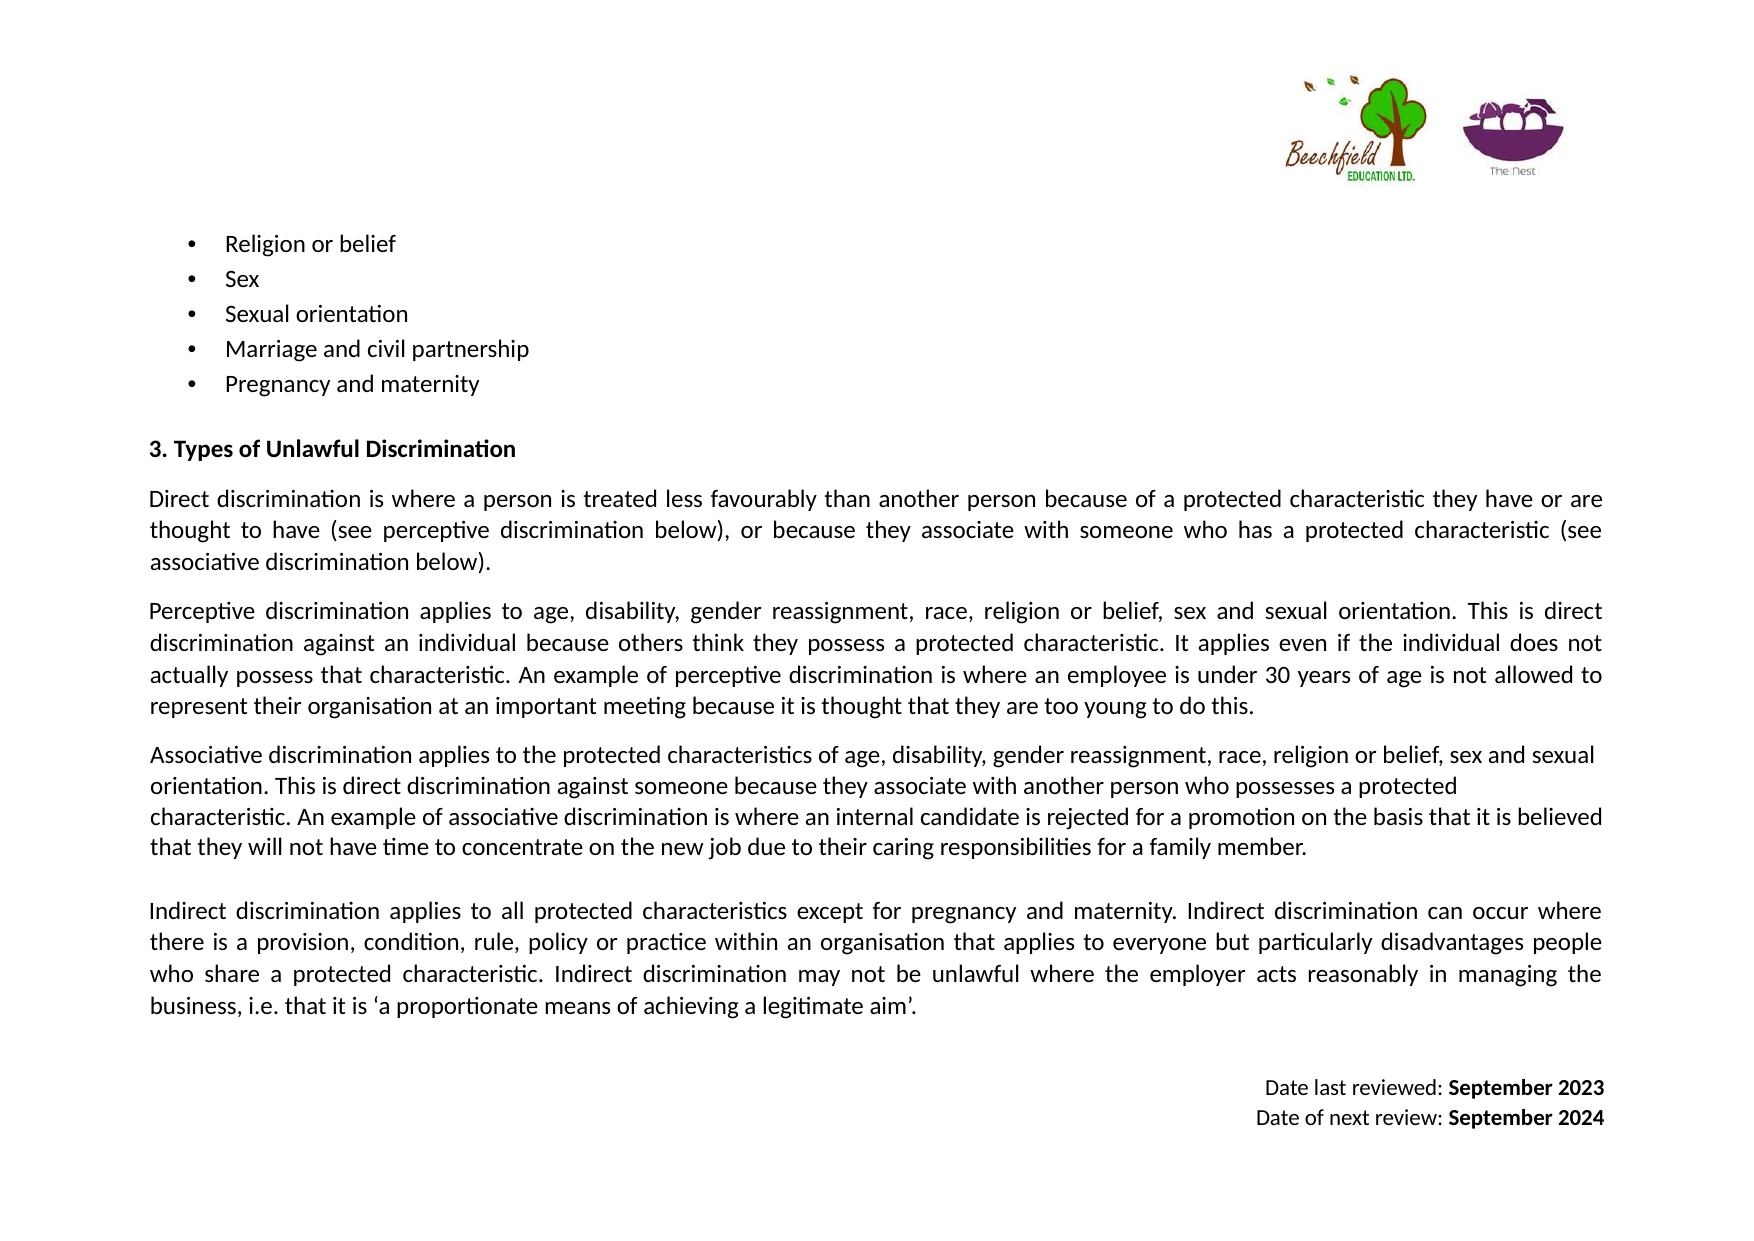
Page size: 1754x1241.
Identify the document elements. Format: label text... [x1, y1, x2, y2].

subtitle Types of Unlawful Discrimination [148, 433, 1604, 463]
text Associative discrimination applies to the protected characteristics of age, disability, gender reassignment, race, religion or belief, sex and sexual orientation. This is direct discrimination against someone because they associate with another person who possesses a protected characteristic. An example of associative discrimination is where an internal candidate is rejected for a promotion on the basis that it is believed that they will not have time to concentrate on the new job due to their caring responsibilities for a family member. [150, 740, 1604, 862]
text Perceptive discrimination applies to age, disability, gender reassignment, race, religion or belief, sex and sexual orientation. This is direct discrimination against an individual because others think they possess a protected characteristic. It applies even if the individual does not actually possess that characteristic. An example of perceptive discrimination is where an employee is under 30 years of age is not allowed to represent their organisation at an important meeting because it is thought that they are too young to do this. [148, 596, 1604, 721]
list Sex [187, 263, 1604, 293]
list Marriage and civil partnership [187, 333, 1604, 363]
text Indirect discrimination applies to all protected characteristics except for pregnancy and maternity. Indirect discrimination can occur where there is a provision, condition, rule, policy or practice within an organisation that applies to everyone but particularly disadvantages people who share a protected characteristic. Indirect discrimination may not be unlawful where the employer acts reasonably in managing the business, i.e. that it is ‘a proportionate means of achieving a legitimate aim’. [148, 895, 1604, 1020]
picture [1458, 85, 1569, 188]
list Pregnancy and maternity [187, 368, 1604, 398]
list Sexual orientation [187, 298, 1604, 329]
picture [1266, 66, 1449, 189]
text Direct discrimination is where a person is treated less favourably than another person because of a protected characteristic they have or are thought to have (see perceptive discrimination below), or because they associate with someone who has a protected characteristic (see associative discrimination below). [148, 483, 1604, 577]
list Religion or belief [187, 228, 1604, 258]
